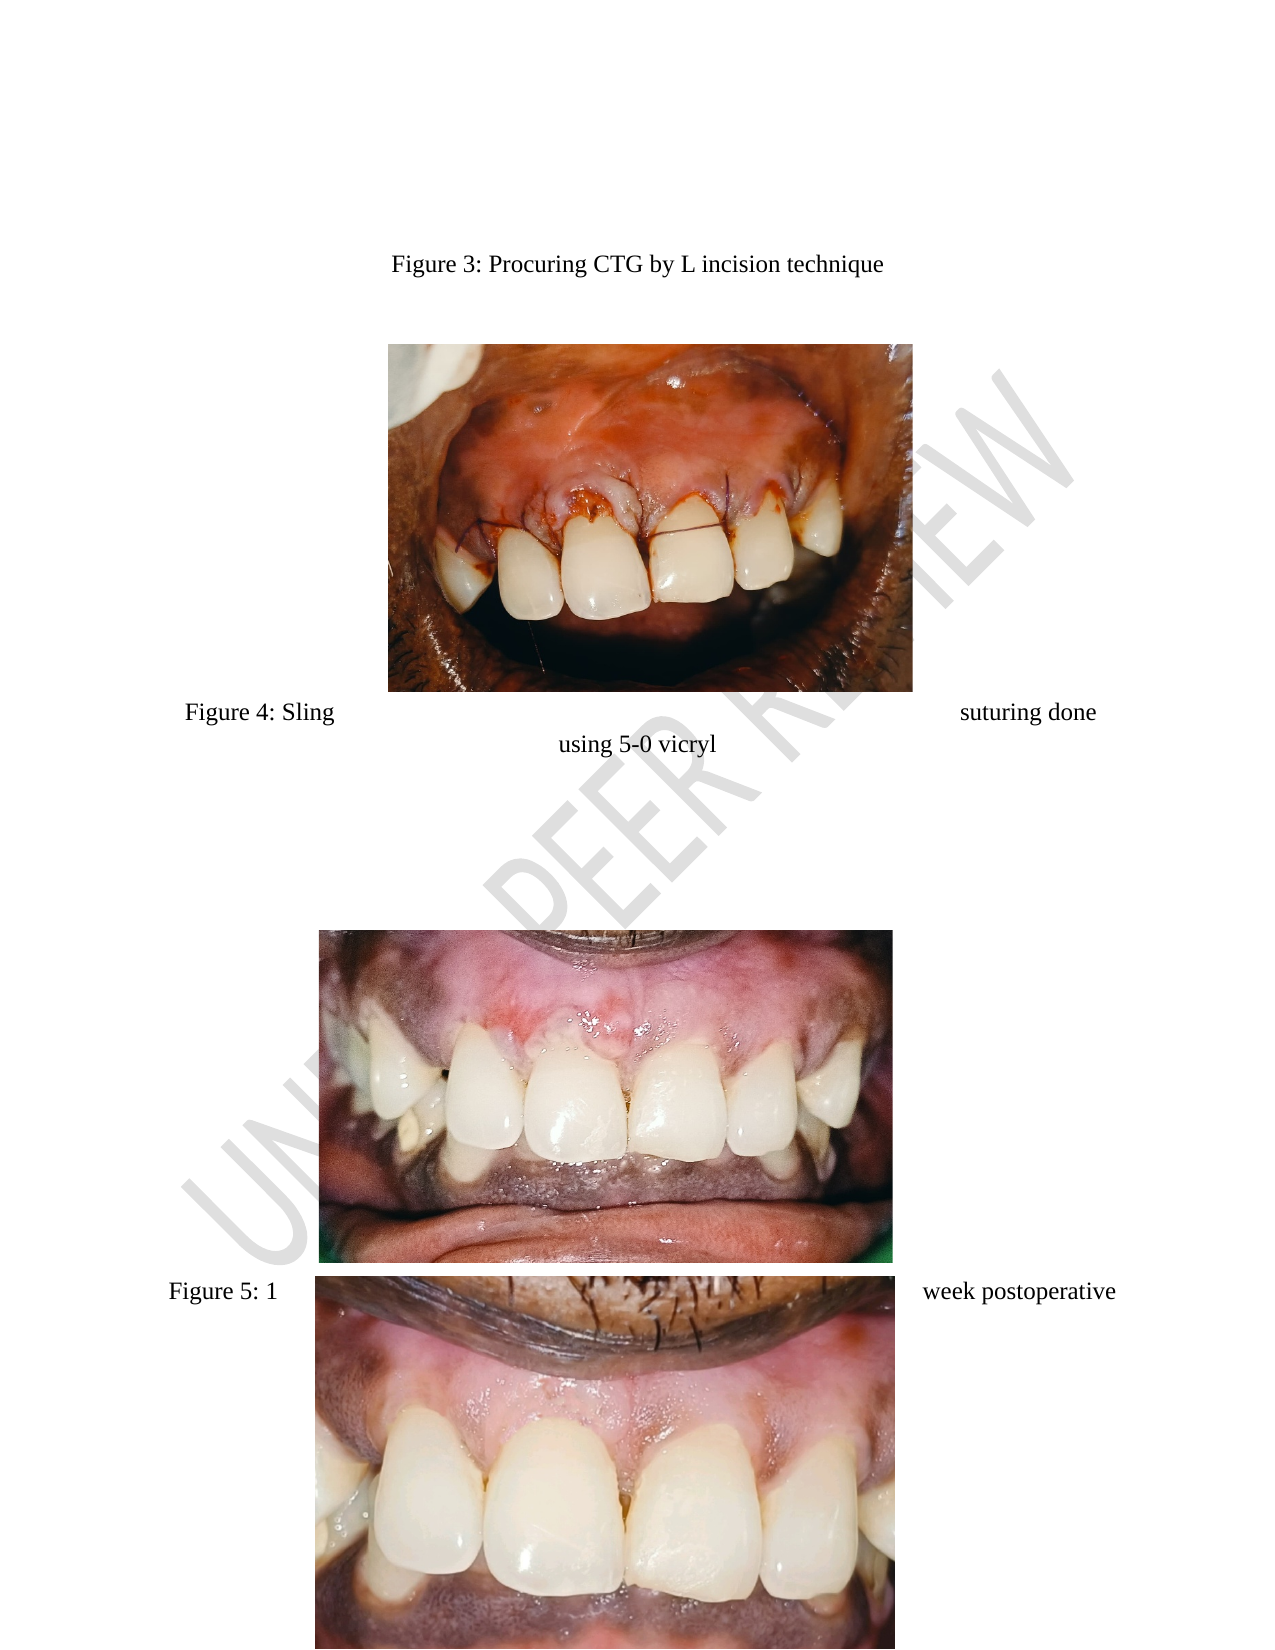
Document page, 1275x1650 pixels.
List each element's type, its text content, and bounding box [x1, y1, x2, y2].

text Figure 4: Sling suturing done using 5-0 vicryl [150, 697, 1125, 758]
picture [387, 344, 915, 694]
text Figure 5: 1 week postoperative [826, 1276, 1125, 1305]
text Figure 3: Procuring CTG by L incision technique [150, 249, 1125, 278]
picture [317, 930, 896, 1264]
text Figure 5: 1 week postoperative [150, 1276, 341, 1305]
picture [341, 1276, 826, 1650]
